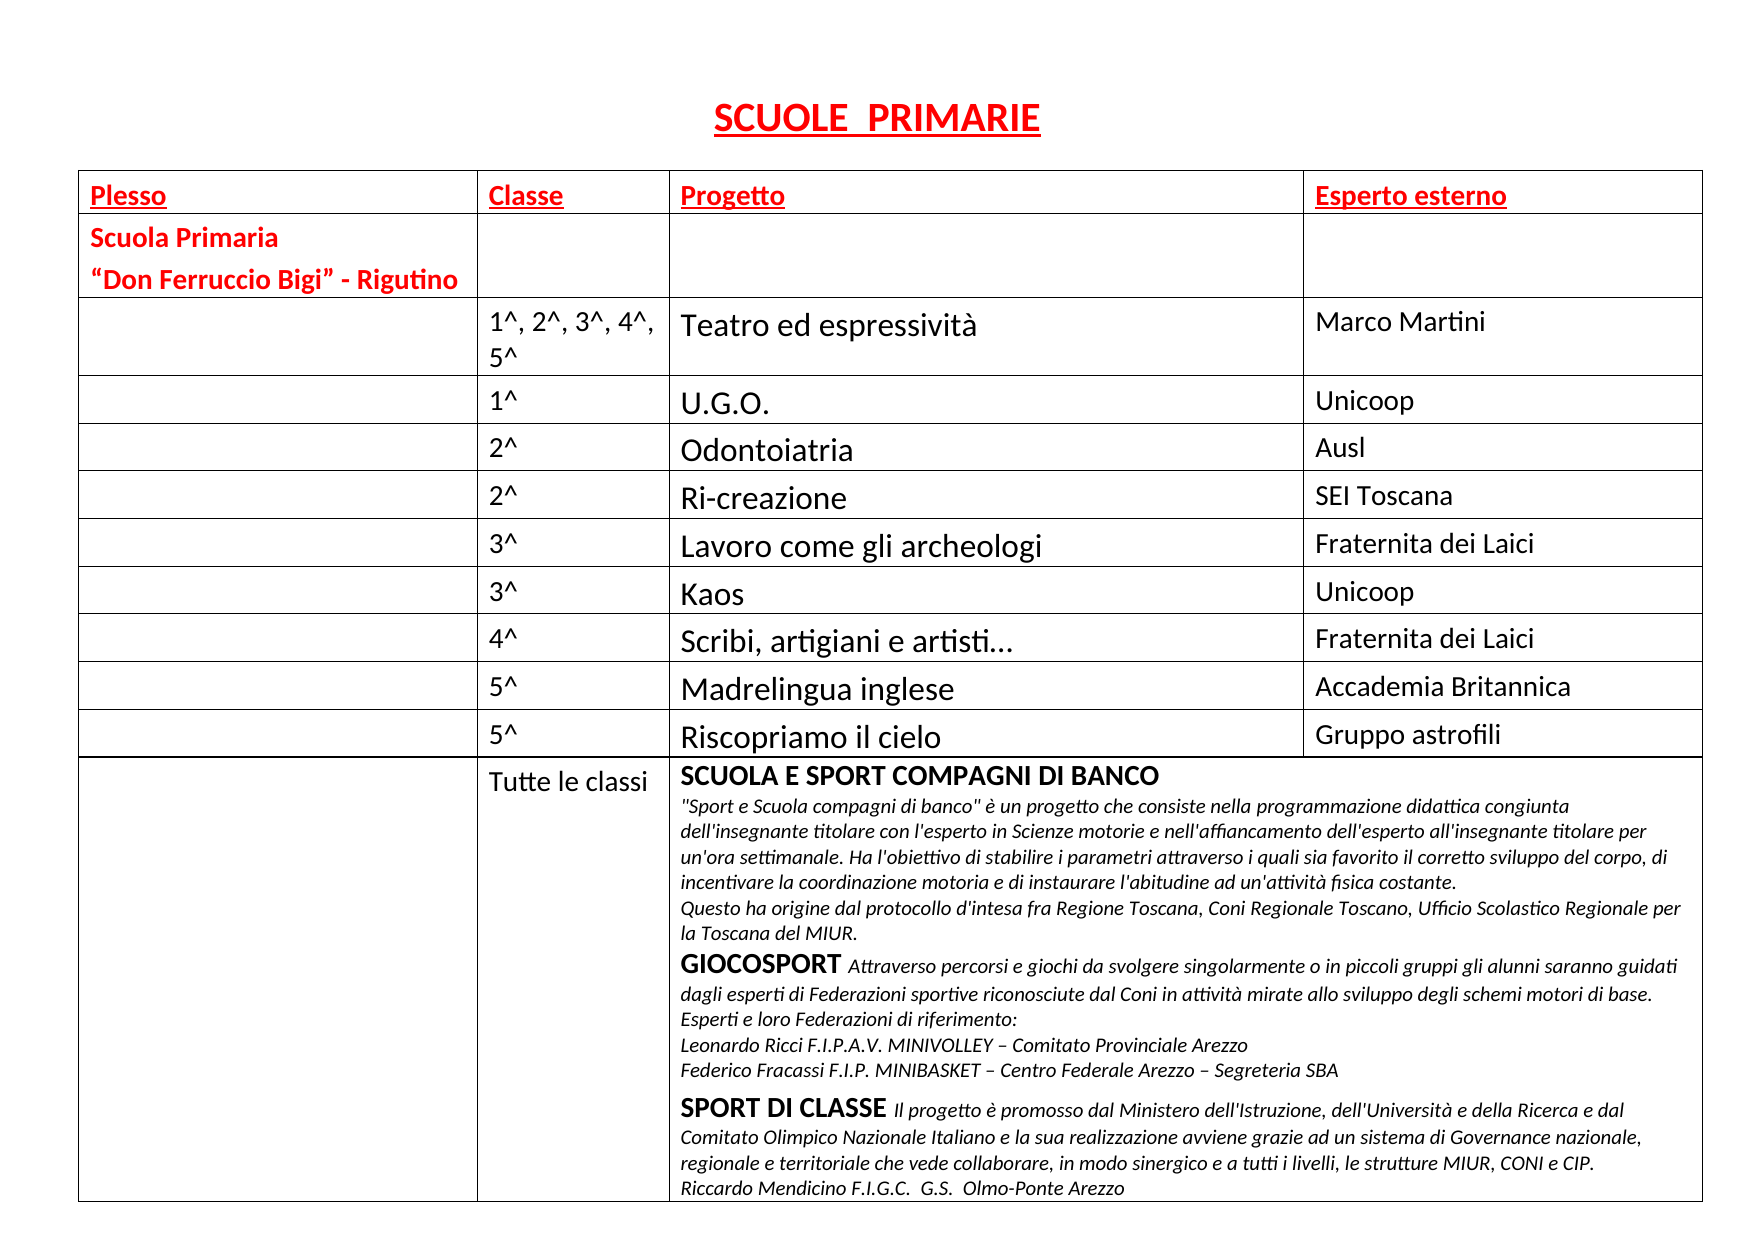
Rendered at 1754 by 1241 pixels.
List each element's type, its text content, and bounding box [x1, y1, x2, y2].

table_cell [79, 471, 477, 518]
table_cell 4^ [478, 614, 669, 661]
table_cell Accademia Britannica [1304, 662, 1702, 709]
table_cell [1304, 214, 1702, 297]
table_cell Teatro ed espressività [670, 298, 1303, 375]
table_cell Madrelingua inglese [670, 662, 1303, 709]
table_cell [79, 758, 477, 1201]
table_cell Ausl [1304, 424, 1702, 470]
table_header Esperto esterno [1304, 171, 1702, 212]
table_cell Unicoop [1304, 376, 1702, 422]
table_cell [79, 376, 477, 422]
table_header Plesso [79, 171, 477, 212]
table_cell Kaos [670, 567, 1303, 613]
table_cell Fraternita dei Laici [1304, 614, 1702, 661]
table_cell [478, 214, 669, 297]
table_cell SEI Toscana [1304, 471, 1702, 518]
text SCUOLE PRIMARIE [37, 91, 1716, 141]
table_cell [670, 214, 1303, 297]
table_cell Ri-creazione [670, 471, 1303, 518]
table_cell Fraternita dei Laici [1304, 519, 1702, 566]
table_cell Scribi, artigiani e artisti… [670, 614, 1303, 661]
table_cell Odontoiatria [670, 424, 1303, 470]
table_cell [670, 758, 1702, 1201]
table_cell 5^ [478, 662, 669, 709]
table_cell U.G.O. [670, 376, 1303, 422]
table_cell [79, 519, 477, 566]
table_cell 3^ [478, 519, 669, 566]
table_cell 1^, 2^, 3^, 4^, 5^ [478, 298, 669, 375]
table_cell Tutte le classi [478, 758, 669, 1201]
table_cell Marco Martini [1304, 298, 1702, 375]
table_header Progetto [670, 171, 1303, 212]
table_cell [79, 662, 477, 709]
table_cell Riscopriamo il cielo [670, 710, 1303, 756]
table_cell Scuola Primaria “Don Ferruccio Bigi” - Rigutino [79, 214, 477, 297]
table_cell 1^ [478, 376, 669, 422]
table_cell 5^ [478, 710, 669, 756]
table_cell [79, 710, 477, 756]
table_header Classe [478, 171, 669, 212]
table_cell Lavoro come gli archeologi [670, 519, 1303, 566]
table_cell [79, 614, 477, 661]
table_cell 2^ [478, 471, 669, 518]
table_cell [79, 298, 477, 375]
table_cell [79, 424, 477, 470]
table_cell Gruppo astrofili [1304, 710, 1702, 756]
table_cell Unicoop [1304, 567, 1702, 613]
table_cell [79, 567, 477, 613]
table_cell 2^ [478, 424, 669, 470]
table_cell 3^ [478, 567, 669, 613]
